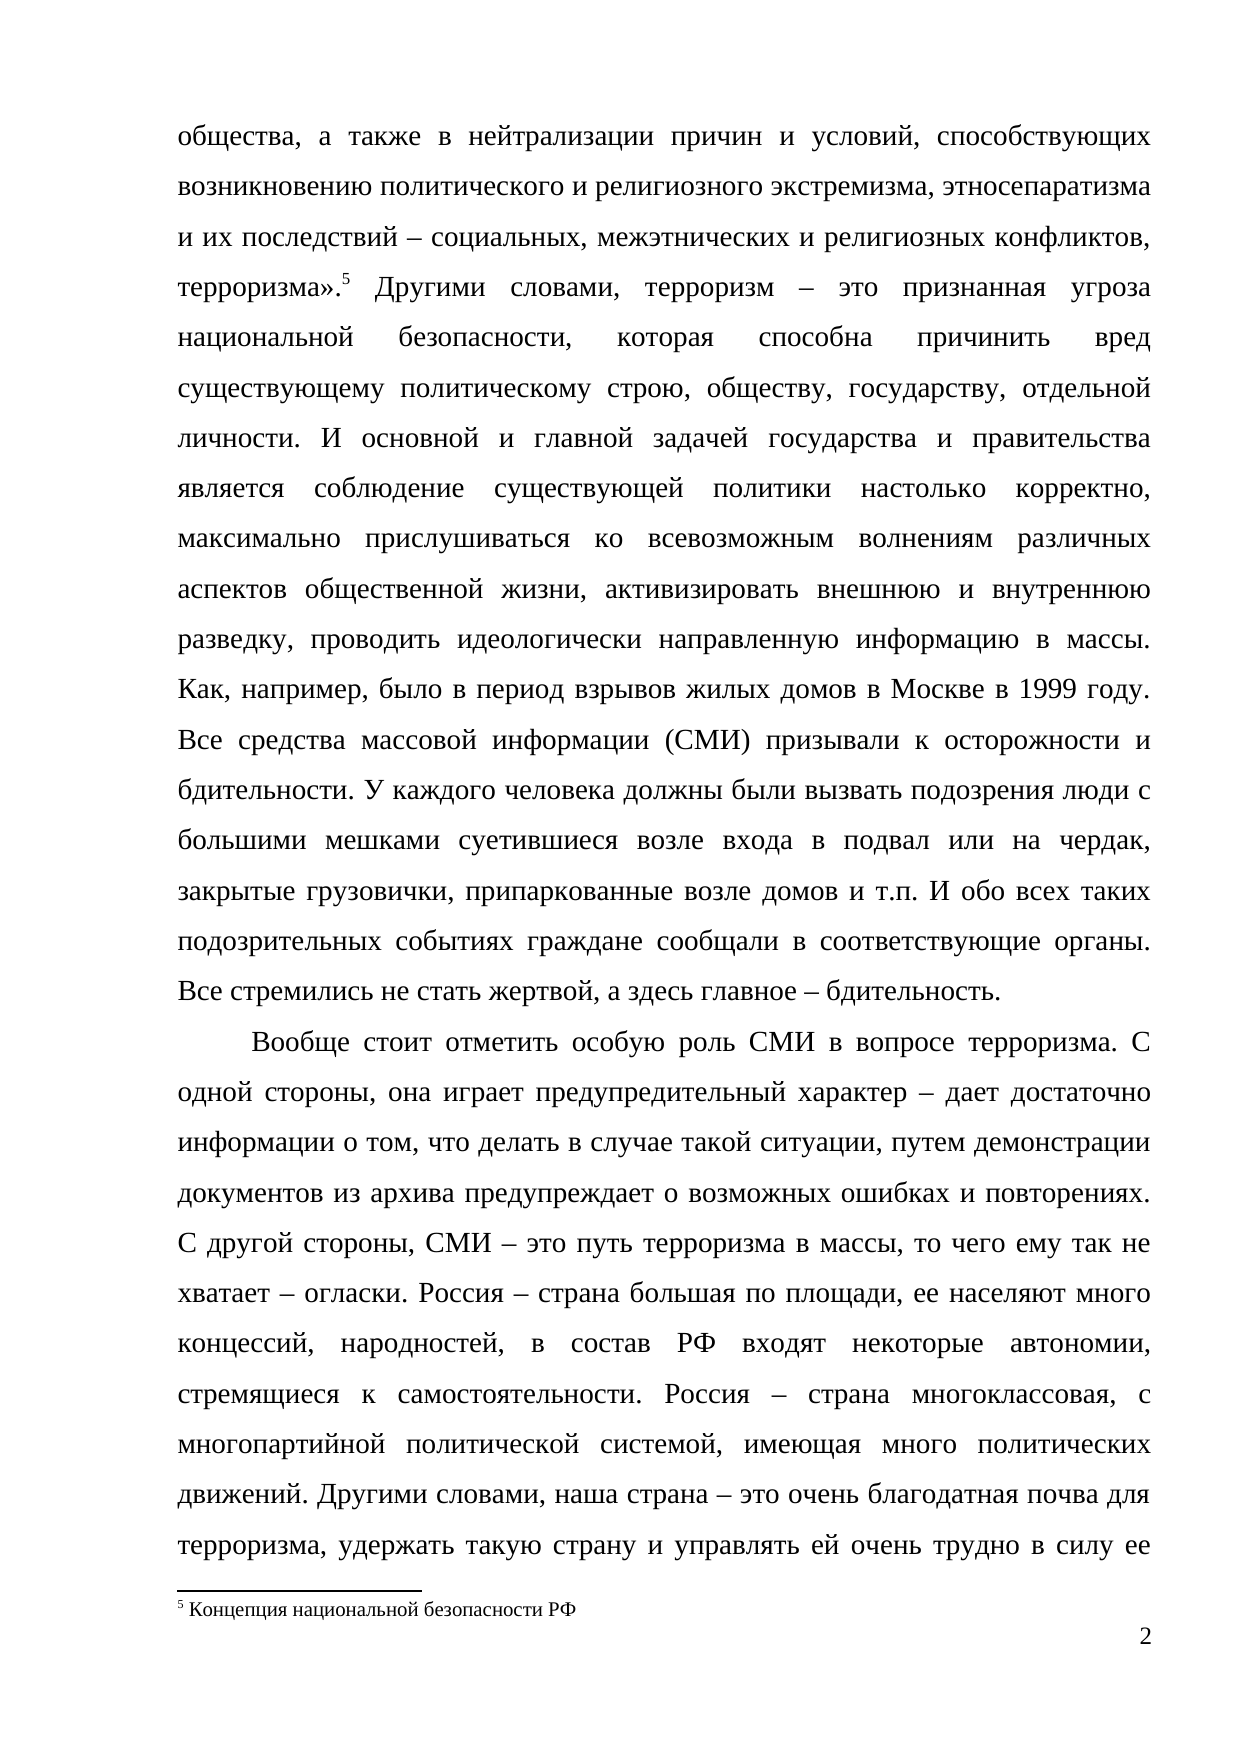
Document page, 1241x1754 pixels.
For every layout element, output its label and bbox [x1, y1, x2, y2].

text [177, 1024, 1152, 1560]
text [177, 118, 1152, 1007]
